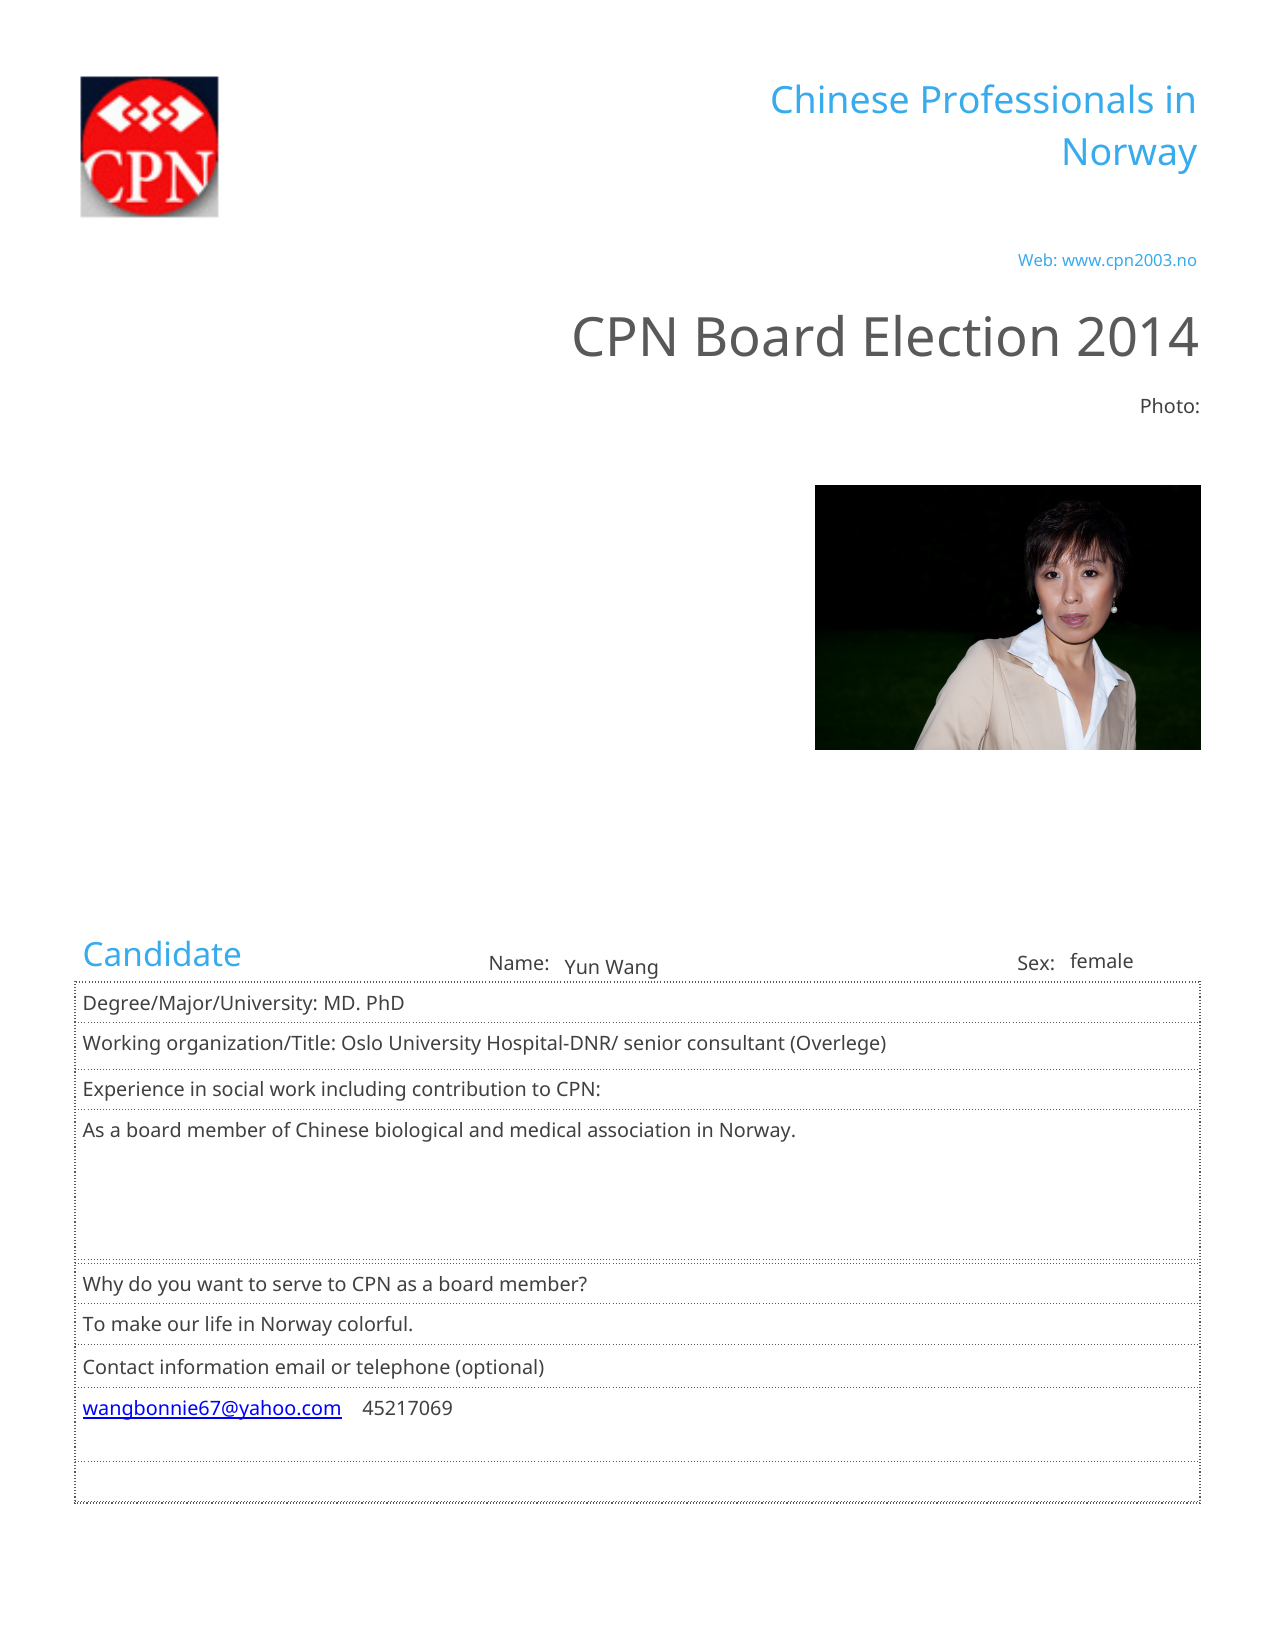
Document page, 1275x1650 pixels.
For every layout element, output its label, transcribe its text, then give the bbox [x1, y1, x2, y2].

picture [75, 73, 227, 226]
picture [815, 485, 1201, 750]
text Photo: [75, 392, 1200, 419]
table_cell [75, 981, 1200, 1502]
table_header [75, 910, 1200, 981]
subtitle CPN Board Election 2014 [75, 299, 1200, 372]
